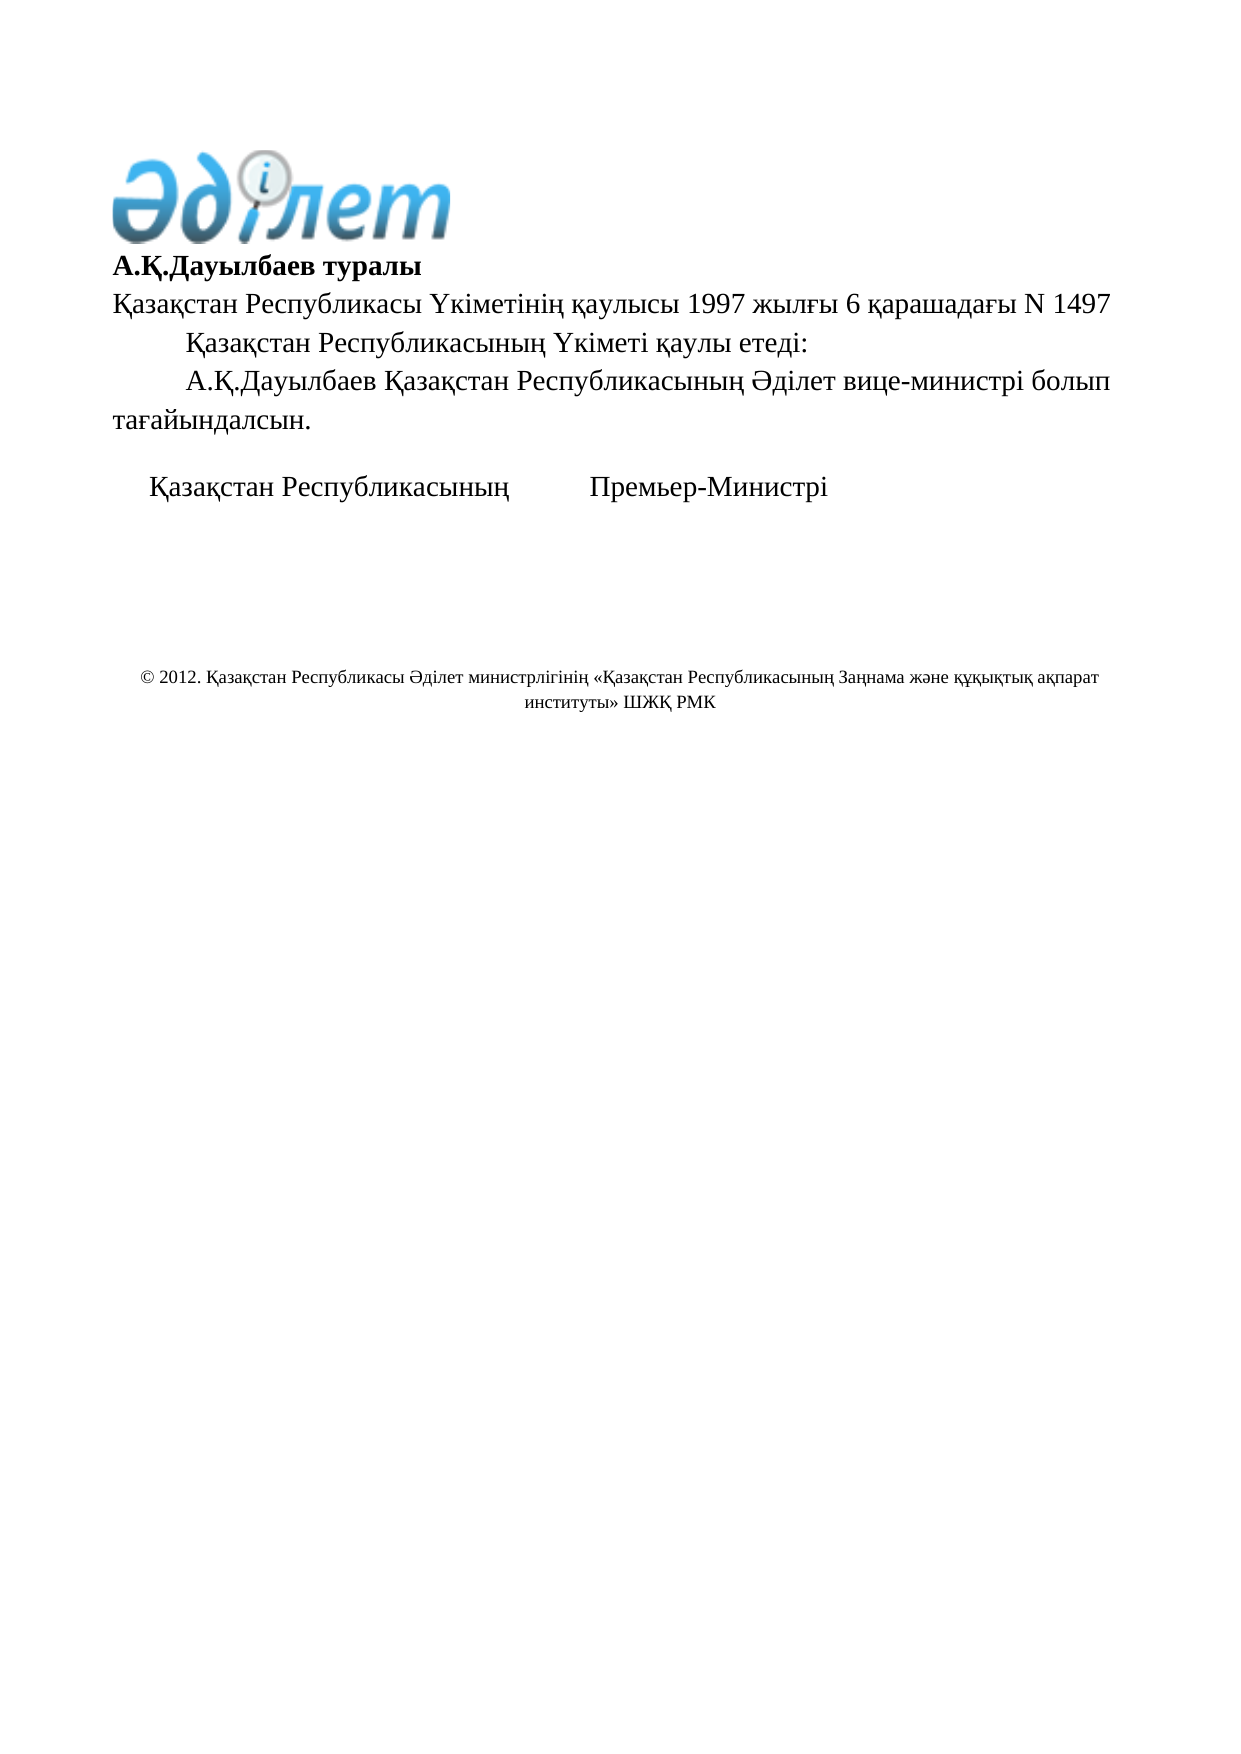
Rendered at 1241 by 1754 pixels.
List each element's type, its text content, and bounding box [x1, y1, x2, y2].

text Қазақстан Республикасының Үкiметi қаулы етедi: А.Қ.Дауылбаев Қазақстан Республикасының Әдiлет вице-министрi болып тағайындалсын. [112, 325, 1128, 466]
text © 2012. Қазақстан Республикасы Әділет министрлігінің «Қазақстан Республикасының Заңнама және құқықтық ақпарат институты» ШЖҚ РМК [112, 666, 1128, 712]
text Қазақстан Республикасының Премьер-Министрi [112, 469, 1128, 503]
text Қазақстан Республикасы Үкiметiнiң қаулысы 1997 жылғы 6 қарашадағы N 1497 [112, 286, 1128, 320]
text А.Қ.Дауылбаев туралы [112, 248, 1128, 281]
picture [112, 150, 451, 244]
